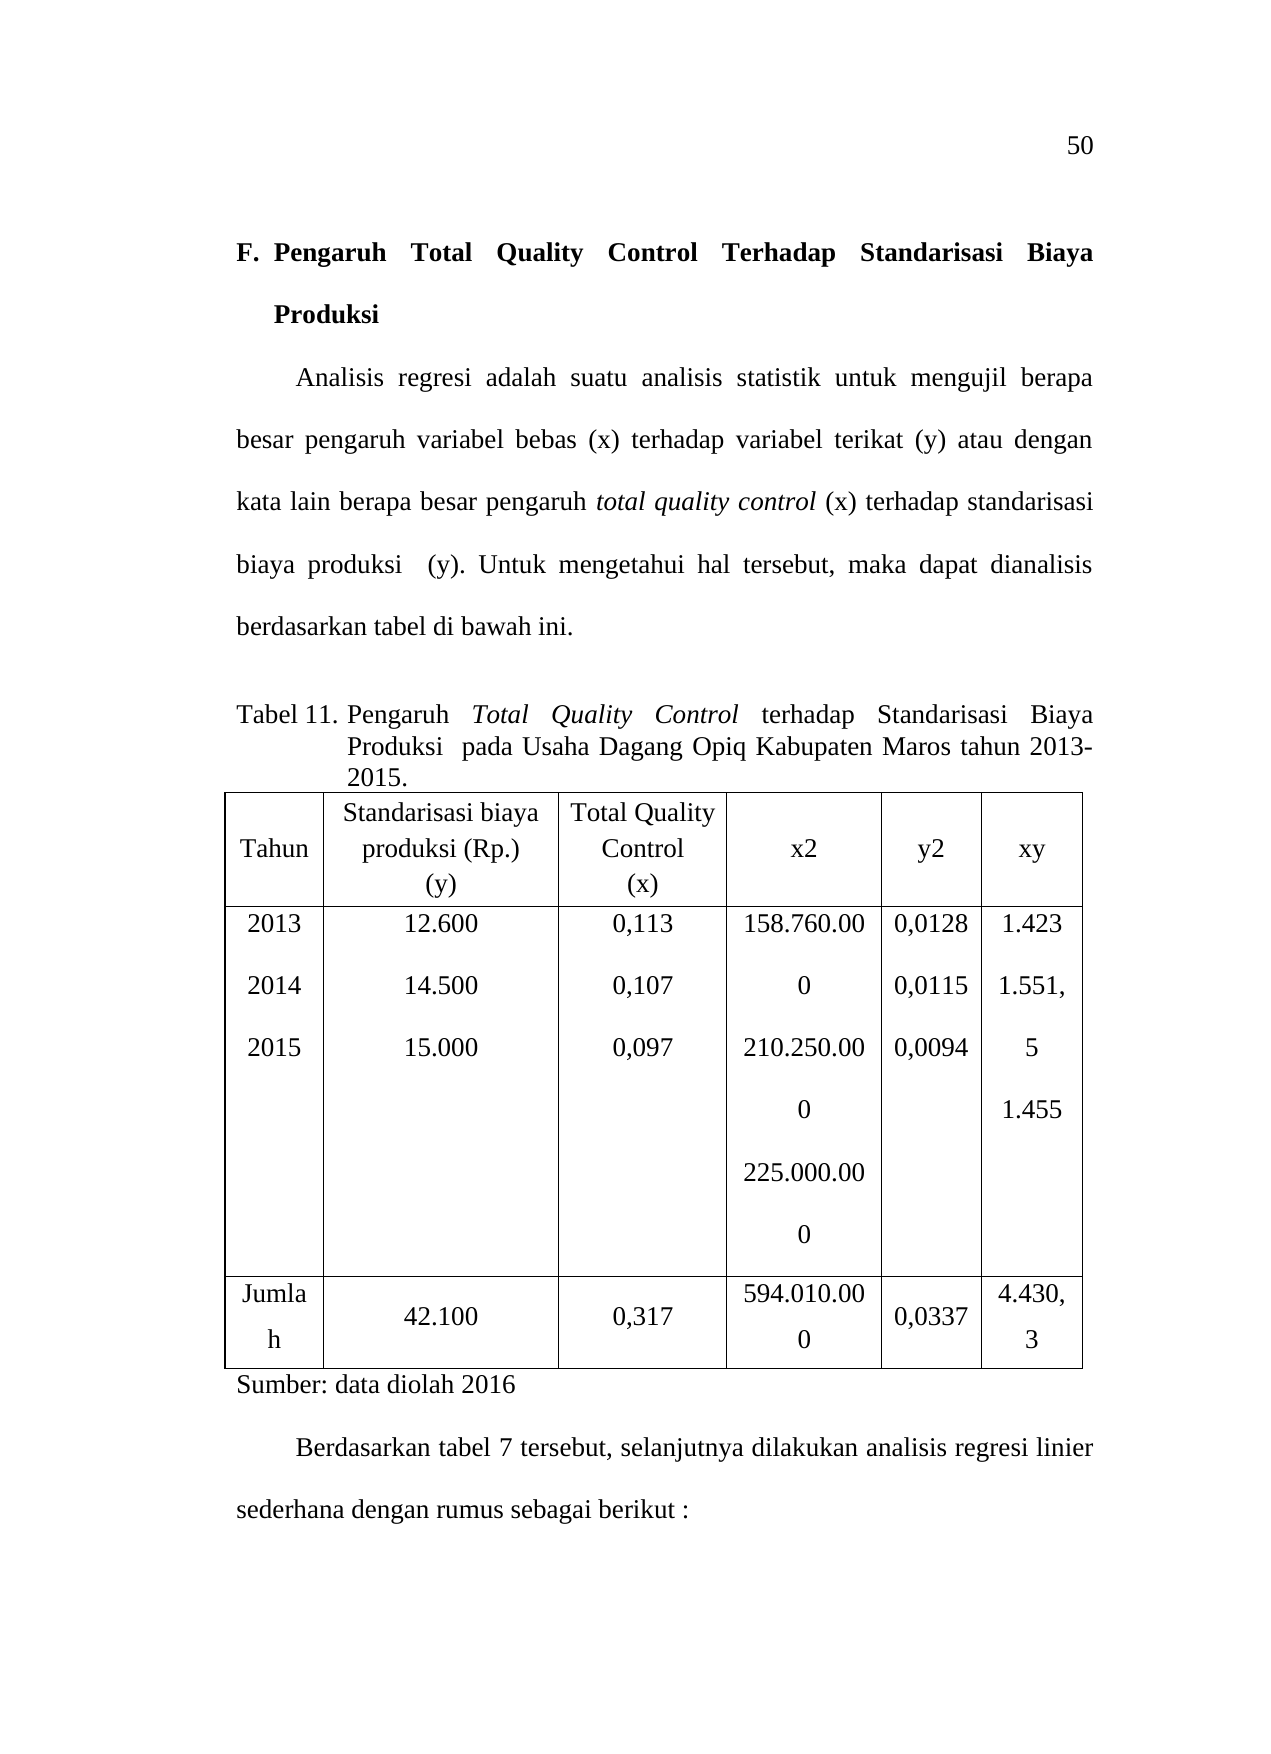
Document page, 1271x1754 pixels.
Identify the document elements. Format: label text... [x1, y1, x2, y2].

table_header y2 [882, 793, 981, 906]
list Analisis regresi adalah suatu analisis statistik untuk mengujil berapa besar pengaruh variabel bebas (x) terhadap variabel terikat (y) atau dengan kata lain berapa besar pengaruh total quality control (x) terhadap standarisasi biaya produksi (y). Untuk mengetahui hal tersebut, maka dapat dianalisis berdasarkan tabel di bawah ini. [236, 361, 1094, 641]
table_cell 42.100 [324, 1277, 558, 1368]
table_header Total Quality Control (x) [559, 793, 726, 906]
table_cell 12.600 14.500 15.000 [324, 907, 558, 1276]
table_cell 0,113 0,107 0,097 [559, 907, 726, 1276]
table_header xy [982, 793, 1082, 906]
table_cell 0,0337 [882, 1277, 981, 1368]
text Sumber: data diolah 2016 [236, 1369, 1094, 1400]
table_cell 4.430,3 [982, 1277, 1082, 1368]
table_header x2 [727, 793, 881, 906]
list Berdasarkan tabel 7 tersebut, selanjutnya dilakukan analisis regresi linier sederhana dengan rumus sebagai berikut : [236, 1431, 1094, 1524]
table_cell 0,317 [559, 1277, 726, 1368]
table_cell 1.423 1.551,5 1.455 [982, 907, 1082, 1276]
table_cell 2013 2014 2015 [226, 907, 323, 1276]
table_cell Jumlah [226, 1277, 323, 1368]
table_cell 158.760.000 210.250.000 225.000.000 [727, 907, 881, 1276]
table_cell 0,0128 0,0115 0,0094 [882, 907, 981, 1276]
table_header Standarisasi biaya produksi (Rp.) (y) [324, 793, 558, 906]
text Tabel 11. Pengaruh Total Quality Control terhadap Standarisasi Biaya Produksi pada Usaha Dagang Opiq Kabupaten Maros tahun 2013-2015. [236, 699, 1094, 792]
table_header Tahun [226, 793, 323, 906]
table_cell 594.010.000 [727, 1277, 881, 1368]
list Pengaruh Total Quality Control Terhadap Standarisasi Biaya Produksi [236, 236, 1094, 330]
